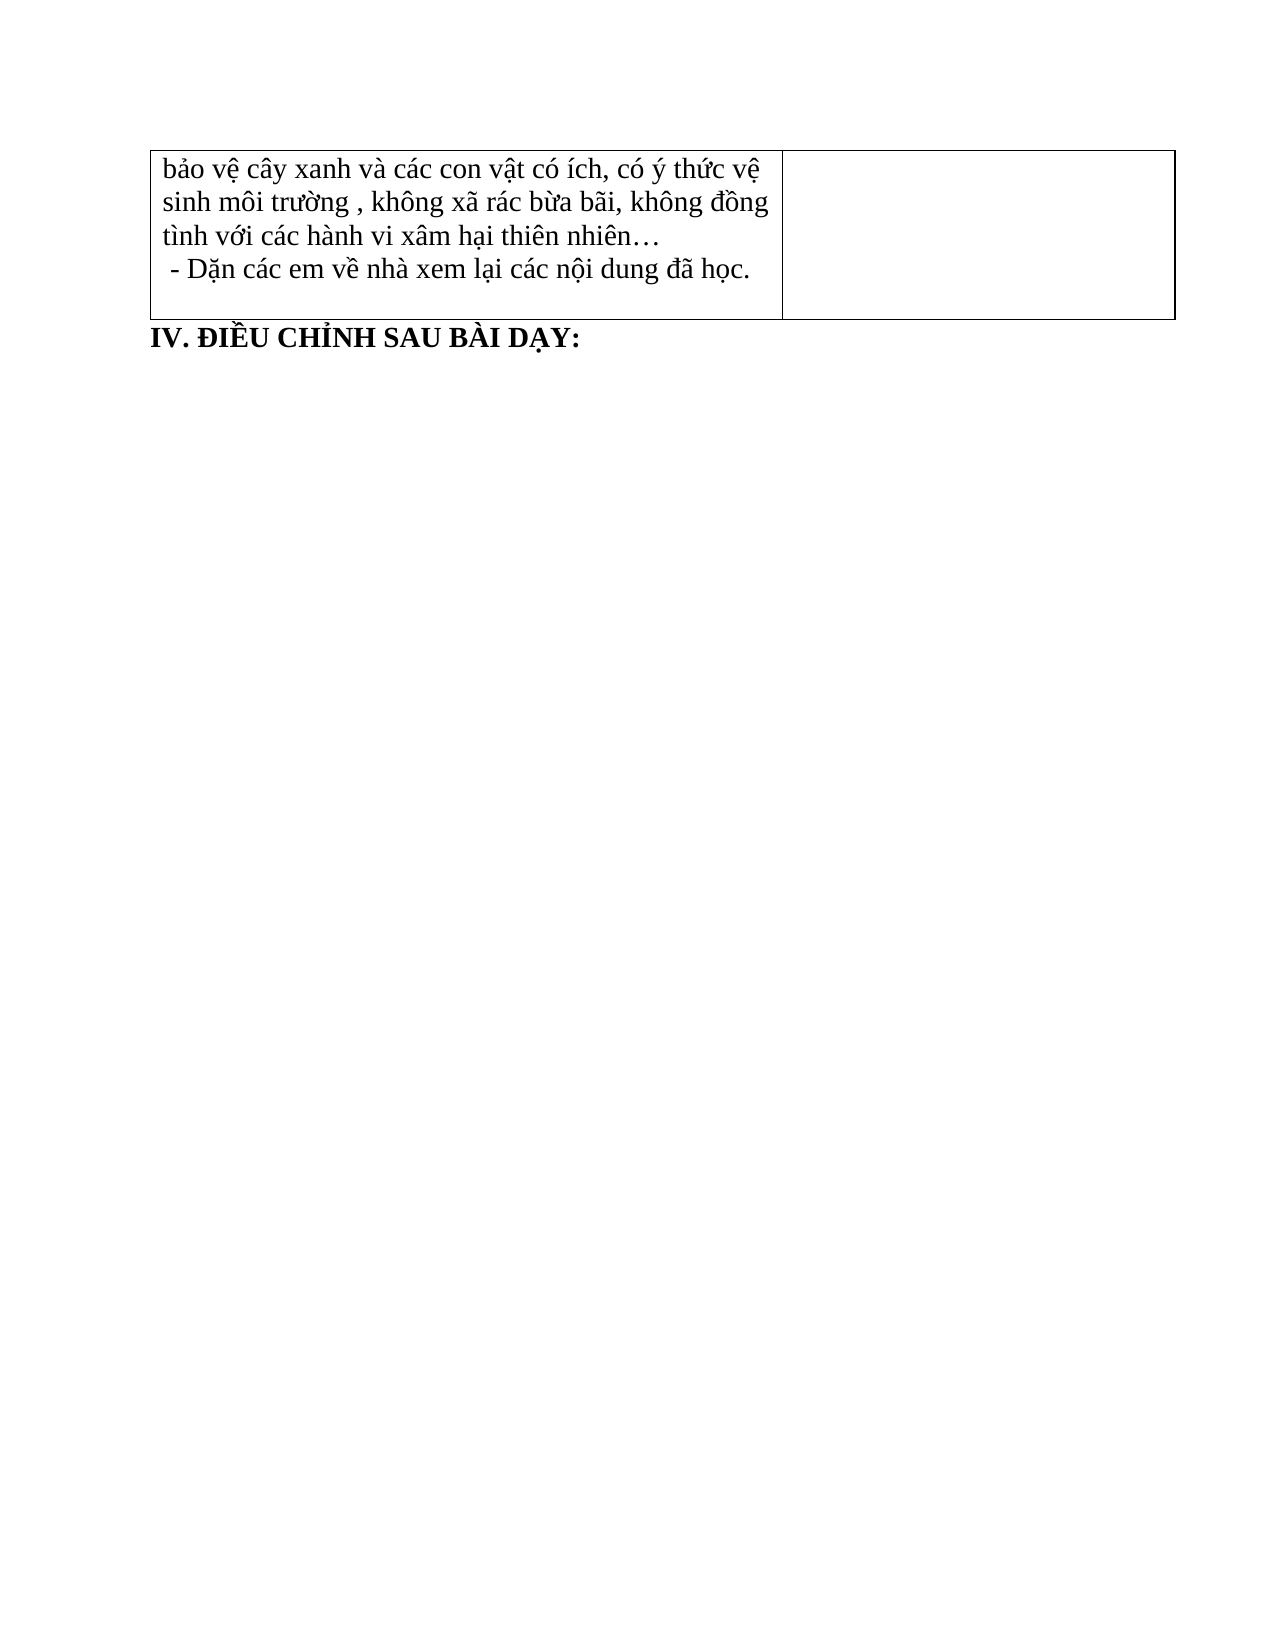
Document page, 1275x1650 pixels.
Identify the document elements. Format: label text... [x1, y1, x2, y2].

text IV. ĐIỀU CHỈNH SAU BÀI DẠY: [150, 320, 1125, 353]
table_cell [151, 151, 782, 319]
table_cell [783, 151, 1174, 319]
